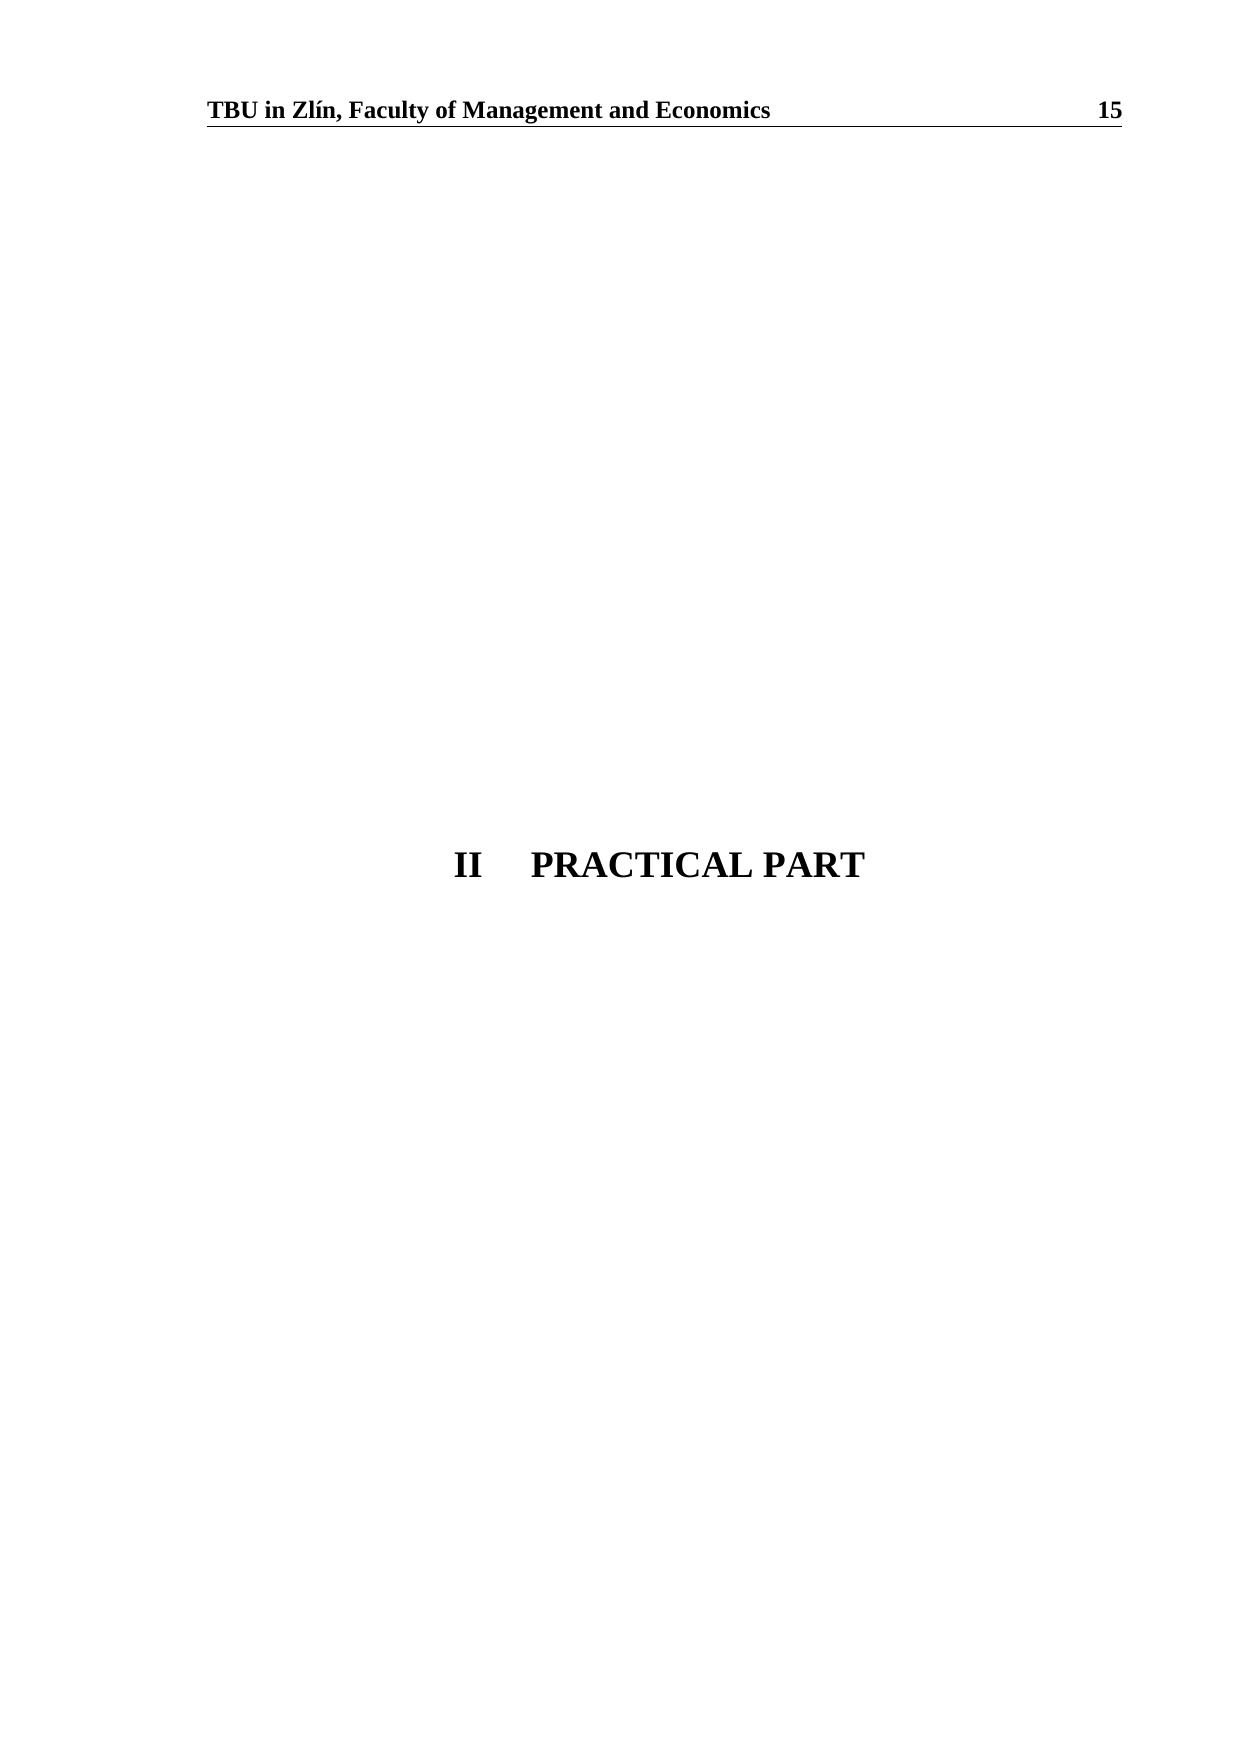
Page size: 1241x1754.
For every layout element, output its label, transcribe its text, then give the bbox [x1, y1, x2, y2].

table_header Practical Part [516, 177, 1067, 1052]
table_header [207, 177, 516, 1052]
